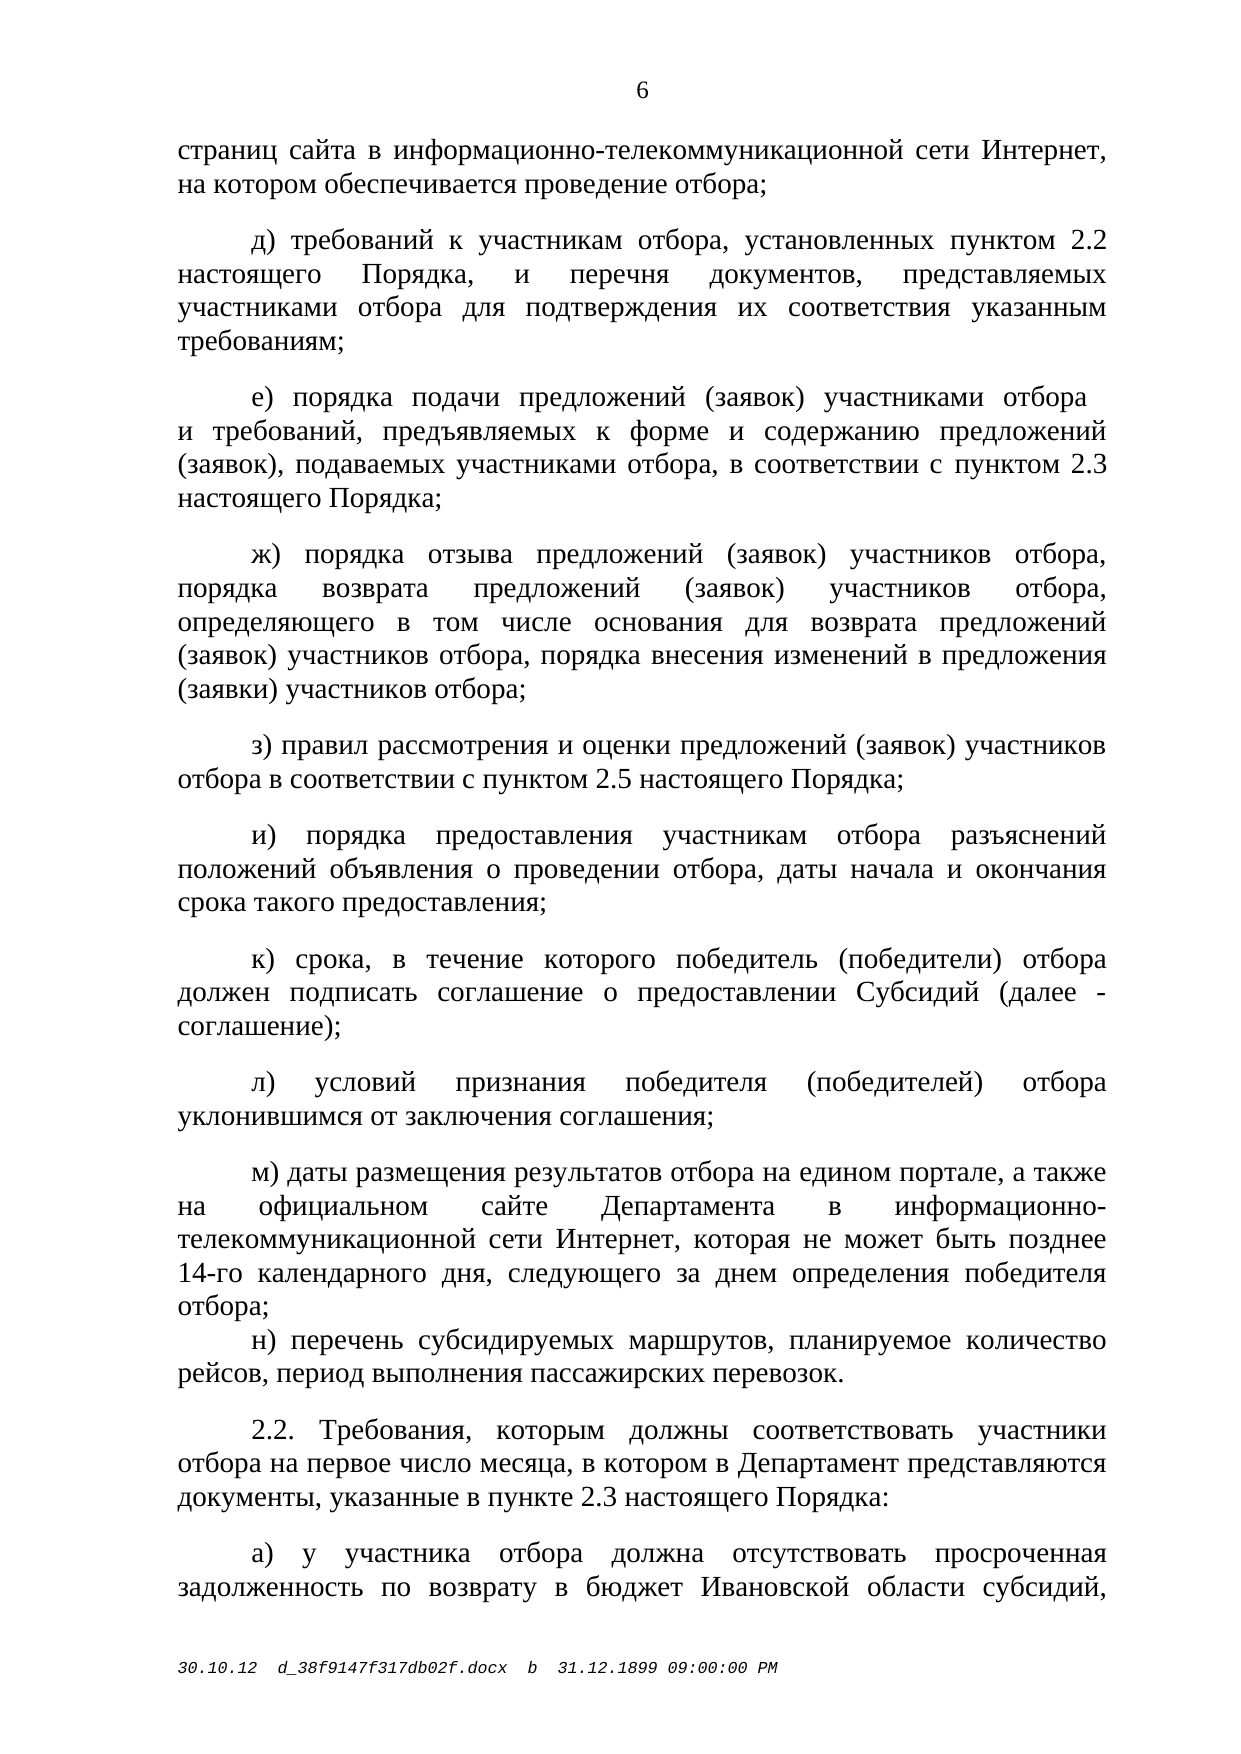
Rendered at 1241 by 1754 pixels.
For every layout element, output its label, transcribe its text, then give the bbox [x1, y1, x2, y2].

text д) требований к участникам отбора, установленных пунктом 2.2 настоящего Порядка, и перечня документов, представляемых участниками отбора для подтверждения их соответствия указанным требованиям; [177, 222, 1107, 357]
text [177, 132, 1107, 199]
text е) порядка подачи предложений (заявок) участниками отбора и требований, предъявляемых к форме и содержанию предложений (заявок), подаваемых участниками отбора, в соответствии с пунктом 2.3 настоящего Порядка; [177, 379, 1107, 514]
text 2.2. Требования, которым должны соответствовать участники отбора на первое число месяца, в котором в Департамент представляются документы, указанные в пункте 2.3 настоящего Порядка: [177, 1412, 1107, 1513]
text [177, 1536, 1107, 1603]
text ж) порядка отзыва предложений (заявок) участников отбора, порядка возврата предложений (заявок) участников отбора, определяющего в том числе основания для возврата предложений (заявок) участников отбора, порядка внесения изменений в предложения (заявки) участников отбора; [177, 537, 1107, 704]
text м) даты размещения результатов отбора на едином портале, а также на официальном сайте Департамента в информационно-телекоммуникационной сети Интернет, которая не может быть позднее 14-го календарного дня, следующего за днем определения победителя отбора; [177, 1154, 1107, 1322]
text и) порядка предоставления участникам отбора разъяснений положений объявления о проведении отбора, даты начала и окончания срока такого предоставления; [177, 817, 1107, 918]
text л) условий признания победителя (победителей) отбора уклонившимся от заключения соглашения; [177, 1064, 1107, 1131]
text з) правил рассмотрения и оценки предложений (заявок) участников отбора в соответствии с пунктом 2.5 настоящего Порядка; [177, 727, 1107, 794]
text н) перечень субсидируемых маршрутов, планируемое количество рейсов, период выполнения пассажирских перевозок. [177, 1322, 1107, 1389]
text к) срока, в течение которого победитель (победители) отбора должен подписать соглашение о предоставлении Субсидий (далее - соглашение); [177, 941, 1107, 1041]
